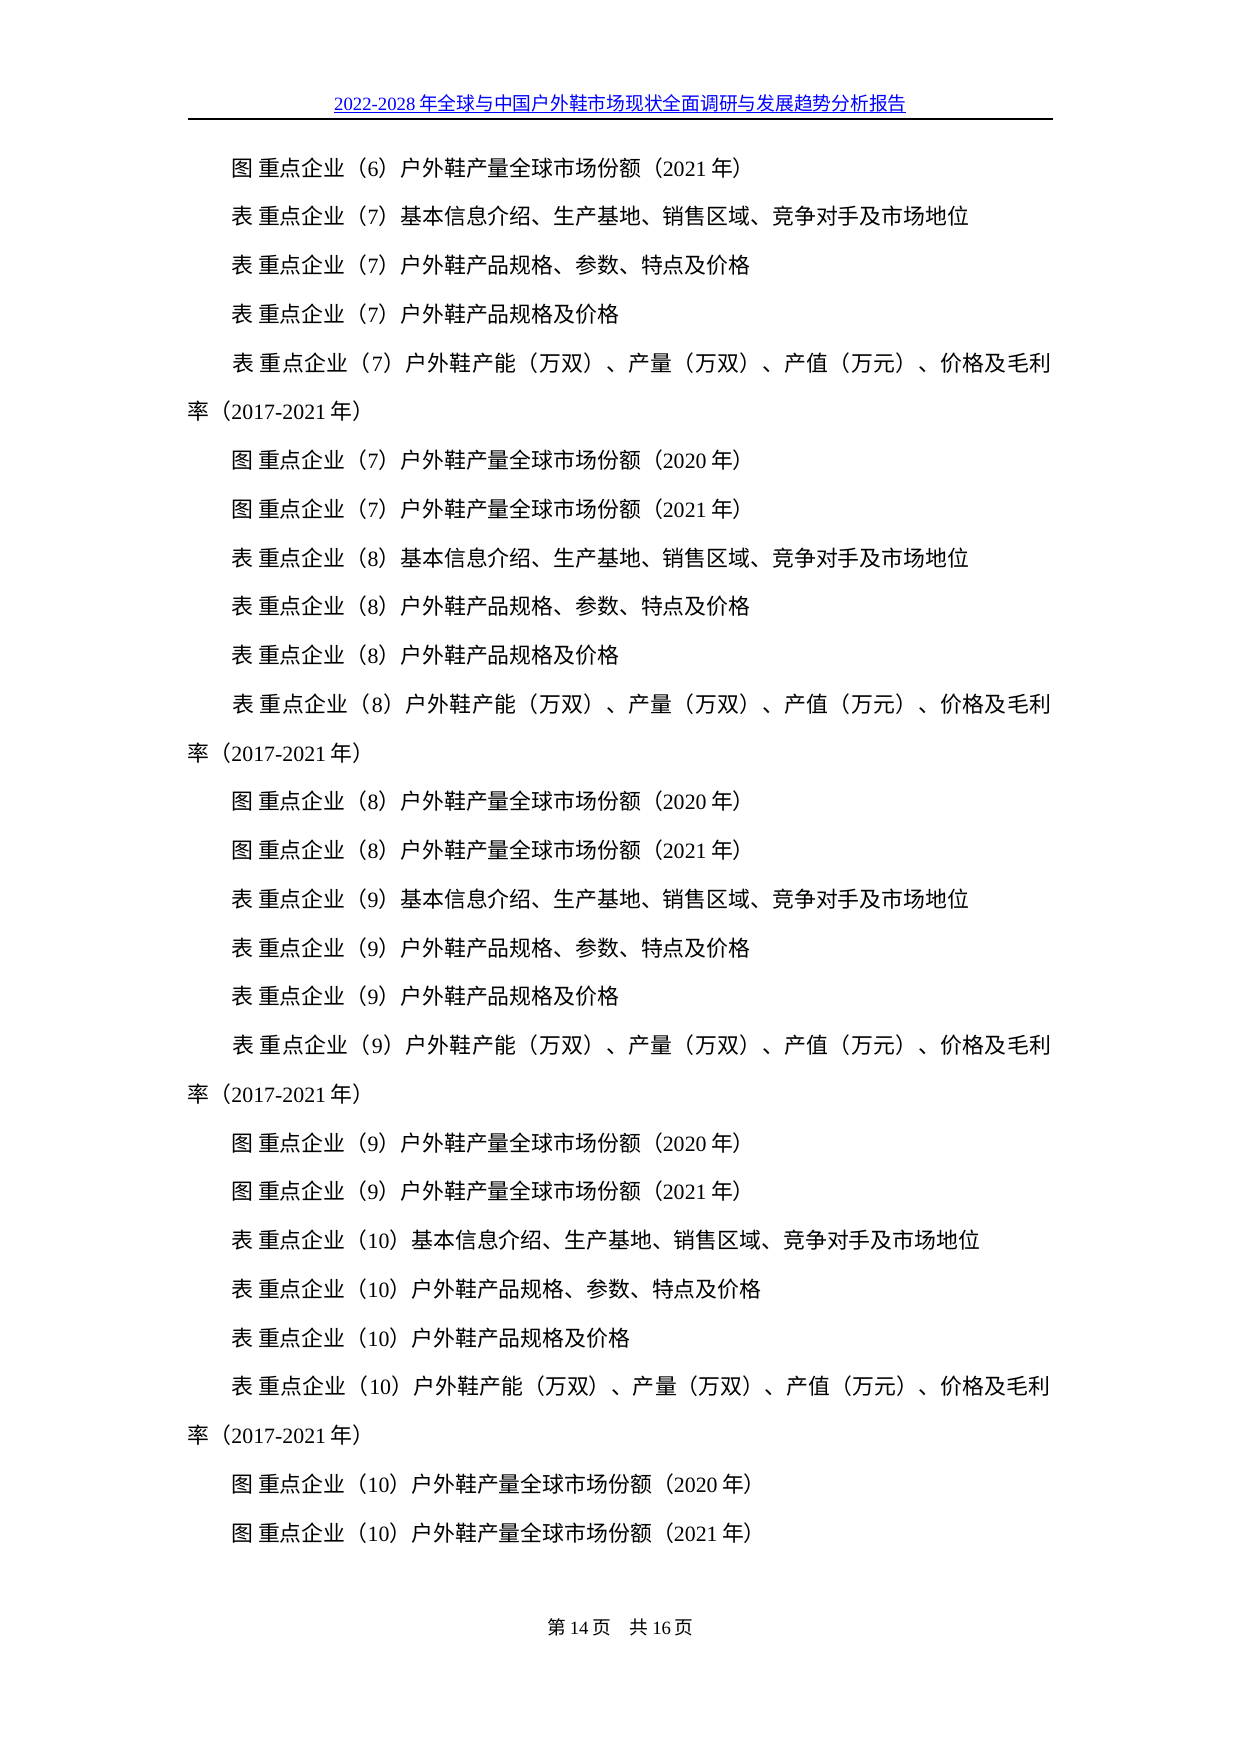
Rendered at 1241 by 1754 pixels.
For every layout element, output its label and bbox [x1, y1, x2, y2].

text [187, 150, 1053, 1548]
